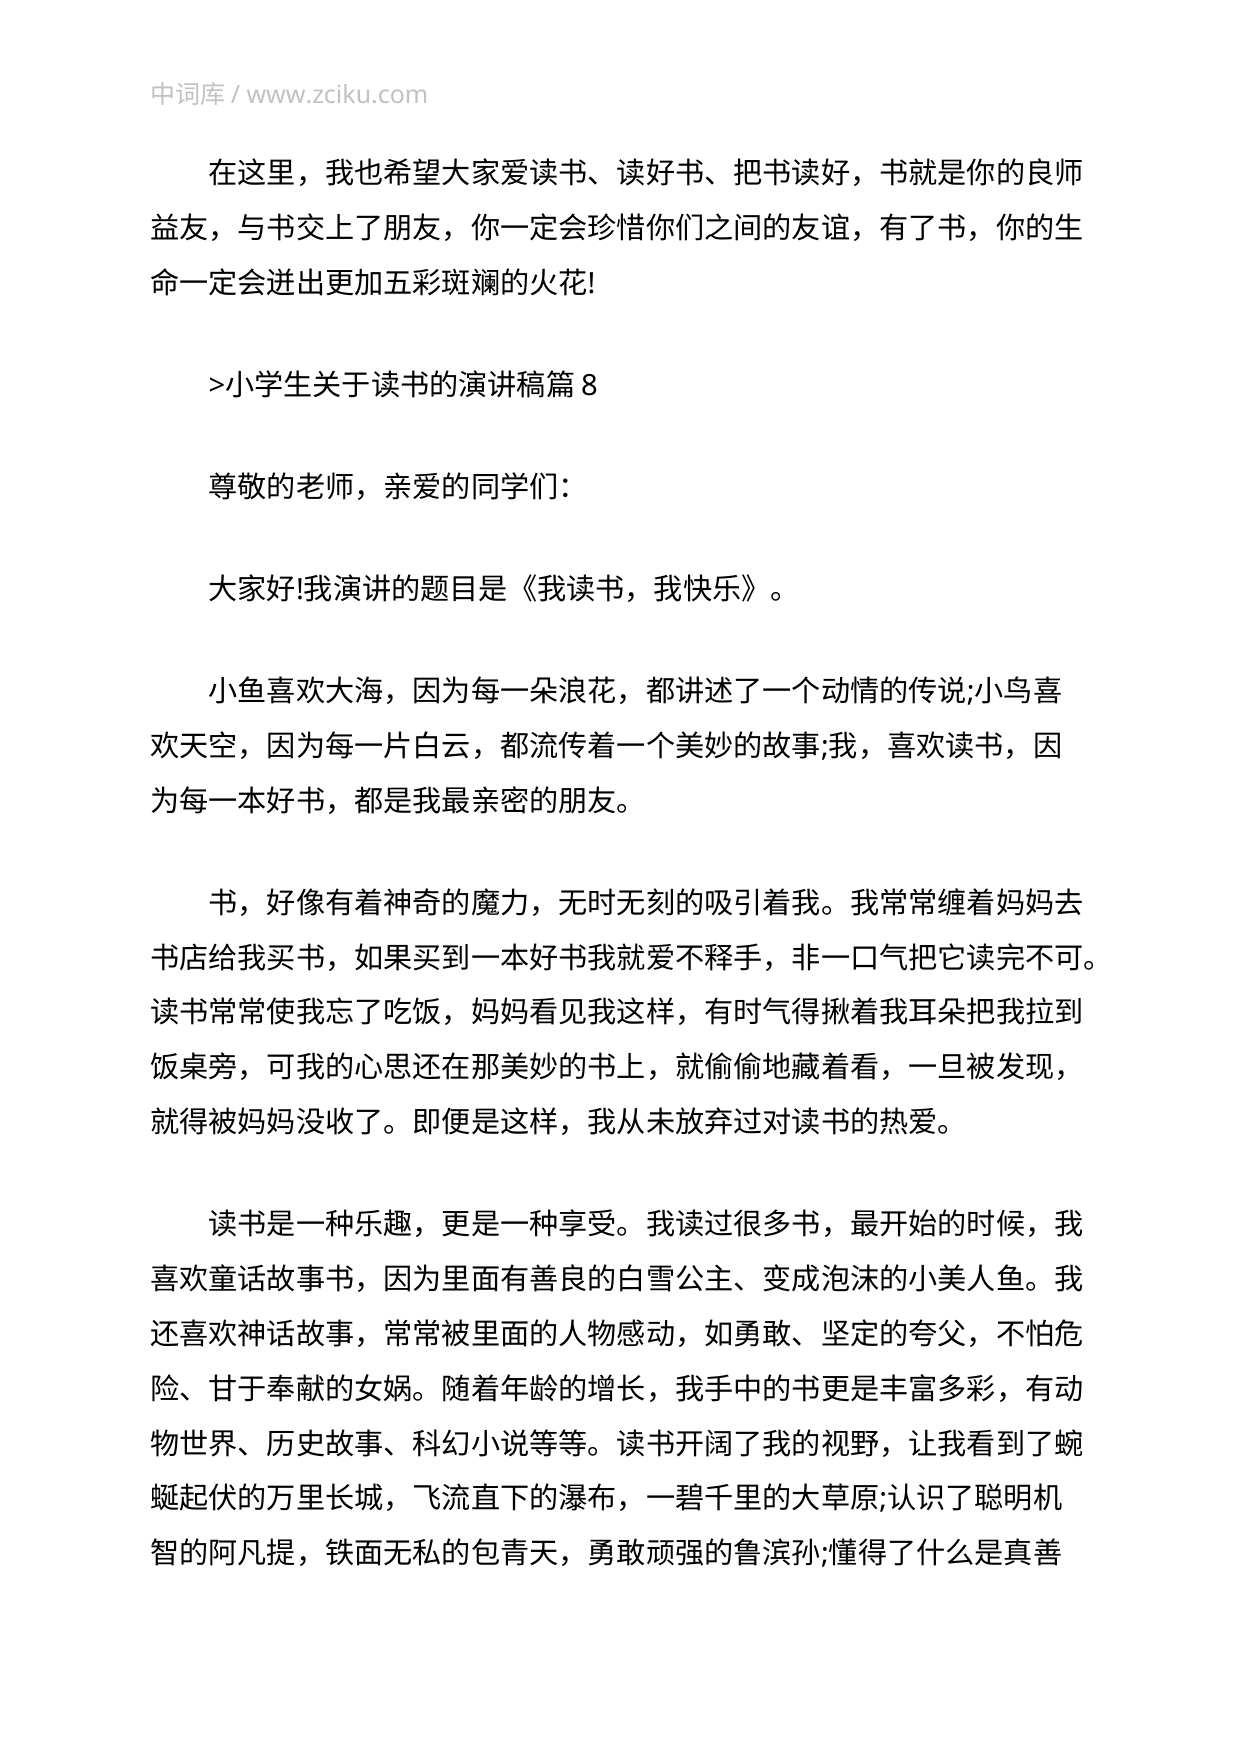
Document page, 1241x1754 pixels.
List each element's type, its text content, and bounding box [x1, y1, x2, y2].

text 大家好!我演讲的题目是《我读书，我快乐》。 [150, 566, 1090, 608]
text >小学生关于读书的演讲稿篇8 [150, 362, 1090, 404]
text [150, 1201, 1090, 1572]
text 小鱼喜欢大海，因为每一朵浪花，都讲述了一个动情的传说;小鸟喜欢天空，因为每一片白云，都流传着一个美妙的故事;我，喜欢读书，因为每一本好书，都是我最亲密的朋友。 [150, 667, 1090, 820]
text 在这里，我也希望大家爱读书、读好书、把书读好，书就是你的良师益友，与书交上了朋友，你一定会珍惜你们之间的友谊，有了书，你的生命一定会迸出更加五彩斑斓的火花! [150, 150, 1090, 302]
text 尊敬的老师，亲爱的同学们： [150, 464, 1090, 506]
text 书，好像有着神奇的魔力，无时无刻的吸引着我。我常常缠着妈妈去书店给我买书，如果买到一本好书我就爱不释手，非一口气把它读完不可。读书常常使我忘了吃饭，妈妈看见我这样，有时气得揪着我耳朵把我拉到饭桌旁，可我的心思还在那美妙的书上，就偷偷地藏着看，一旦被发现，就得被妈妈没收了。即便是这样，我从未放弃过对读书的热爱。 [150, 879, 1090, 1141]
